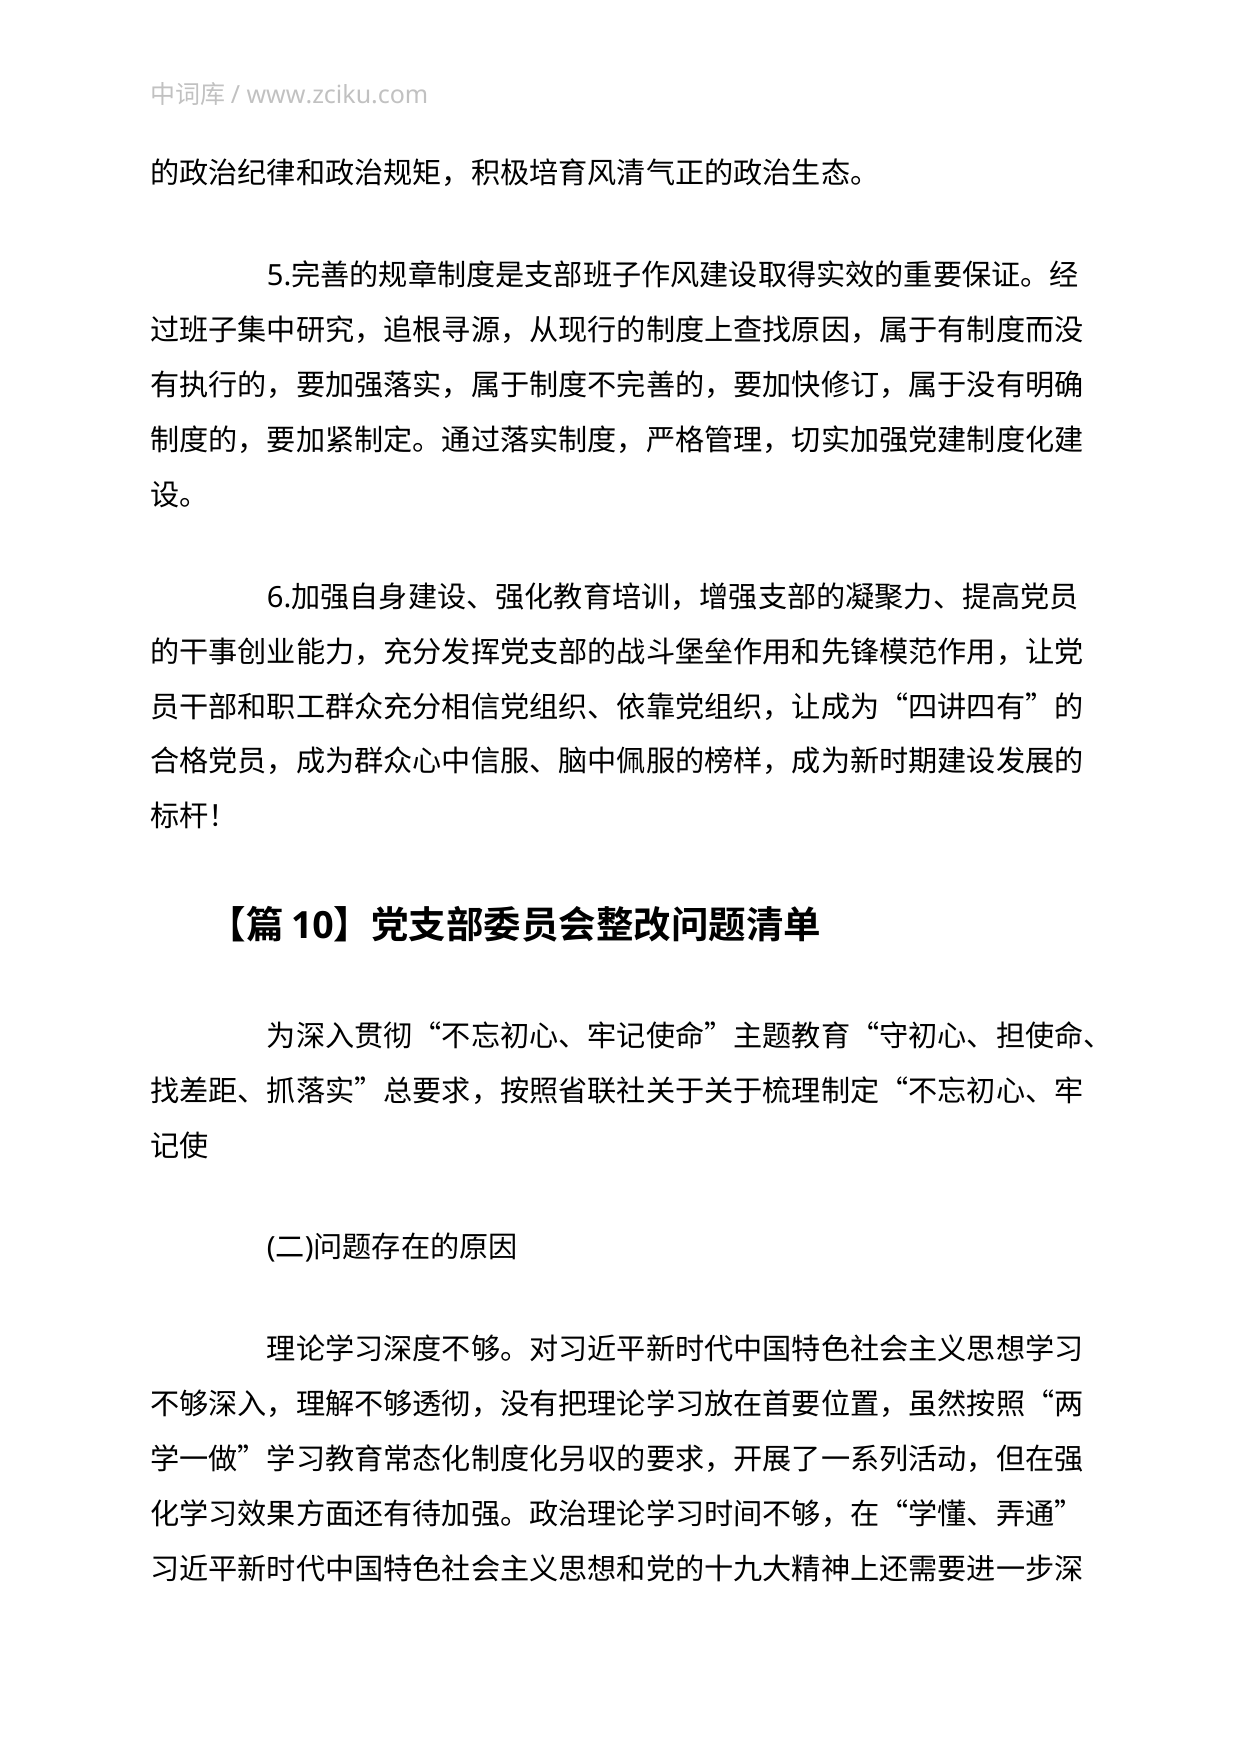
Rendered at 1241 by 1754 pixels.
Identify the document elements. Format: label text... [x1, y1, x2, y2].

text 6.加强自身建设、强化教育培训，增强支部的凝聚力、提高党员的干事创业能力，充分发挥党支部的战斗堡垒作用和先锋模范作用，让党员干部和职工群众充分相信党组织、依靠党组织，让成为“四讲四有”的合格党员，成为群众心中信服、脑中佩服的榜样，成为新时期建设发展的标杆！ [150, 573, 1090, 835]
text 为深入贯彻“不忘初心、牢记使命”主题教育“守初心、担使命、找差距、抓落实”总要求，按照省联社关于关于梳理制定“不忘初心、牢记使 [150, 1012, 1090, 1164]
text 【篇10】党支部委员会整改问题清单 [150, 895, 1090, 949]
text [150, 150, 1090, 192]
text 5.完善的规章制度是支部班子作风建设取得实效的重要保证。经过班子集中研究，追根寻源，从现行的制度上查找原因，属于有制度而没有执行的，要加强落实，属于制度不完善的，要加快修订，属于没有明确制度的，要加紧制定。通过落实制度，严格管理，切实加强党建制度化建设。 [150, 252, 1090, 514]
text (二)问题存在的原因 [150, 1224, 1090, 1266]
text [150, 1326, 1090, 1588]
